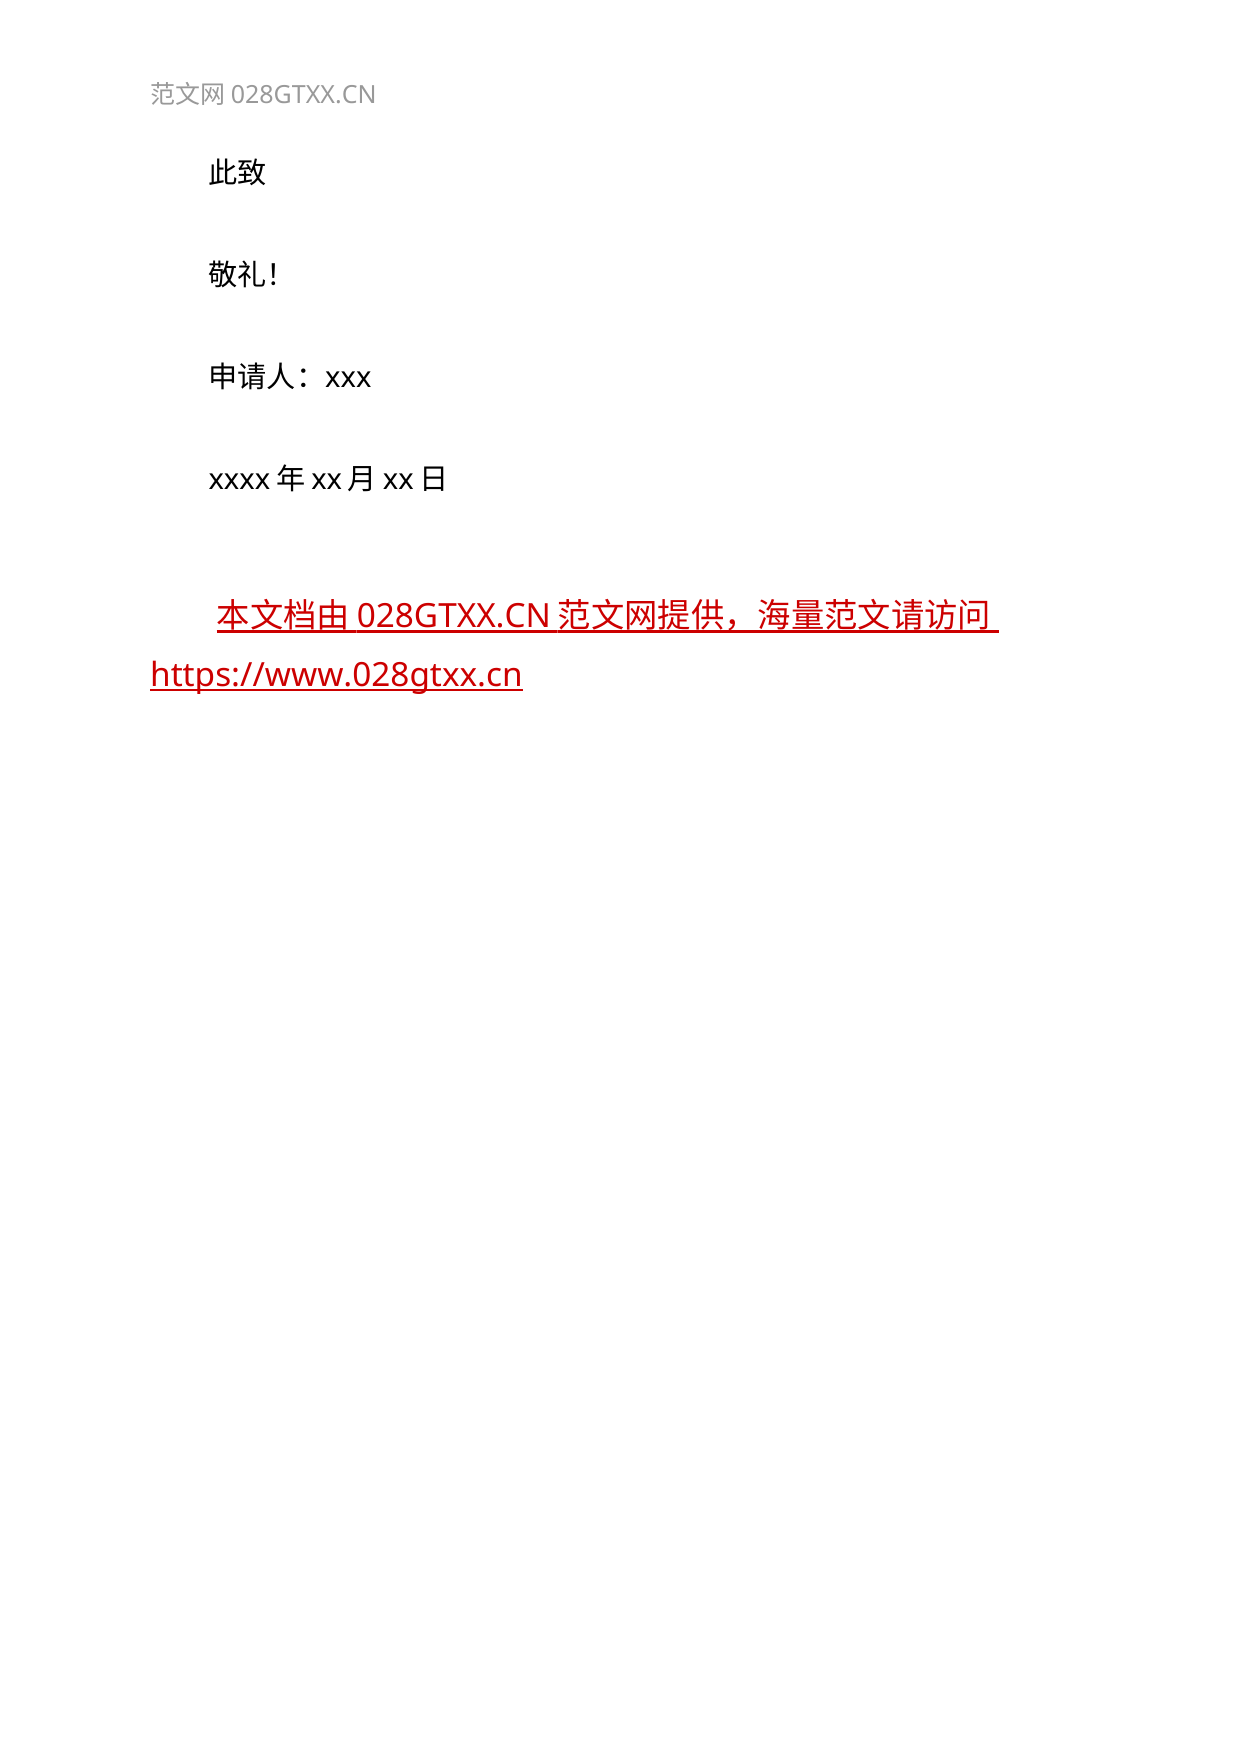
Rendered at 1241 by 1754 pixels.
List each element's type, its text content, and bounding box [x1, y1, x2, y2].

text 本文档由028GTXX.CN范文网提供，海量范文请访问 https://www.028gtxx.cn [150, 589, 1090, 696]
text 申请人：xxx [150, 353, 1090, 396]
text xxxx年xx月xx日 [150, 456, 1090, 498]
text 此致 [150, 150, 1090, 192]
text 敬礼！ [150, 252, 1090, 294]
